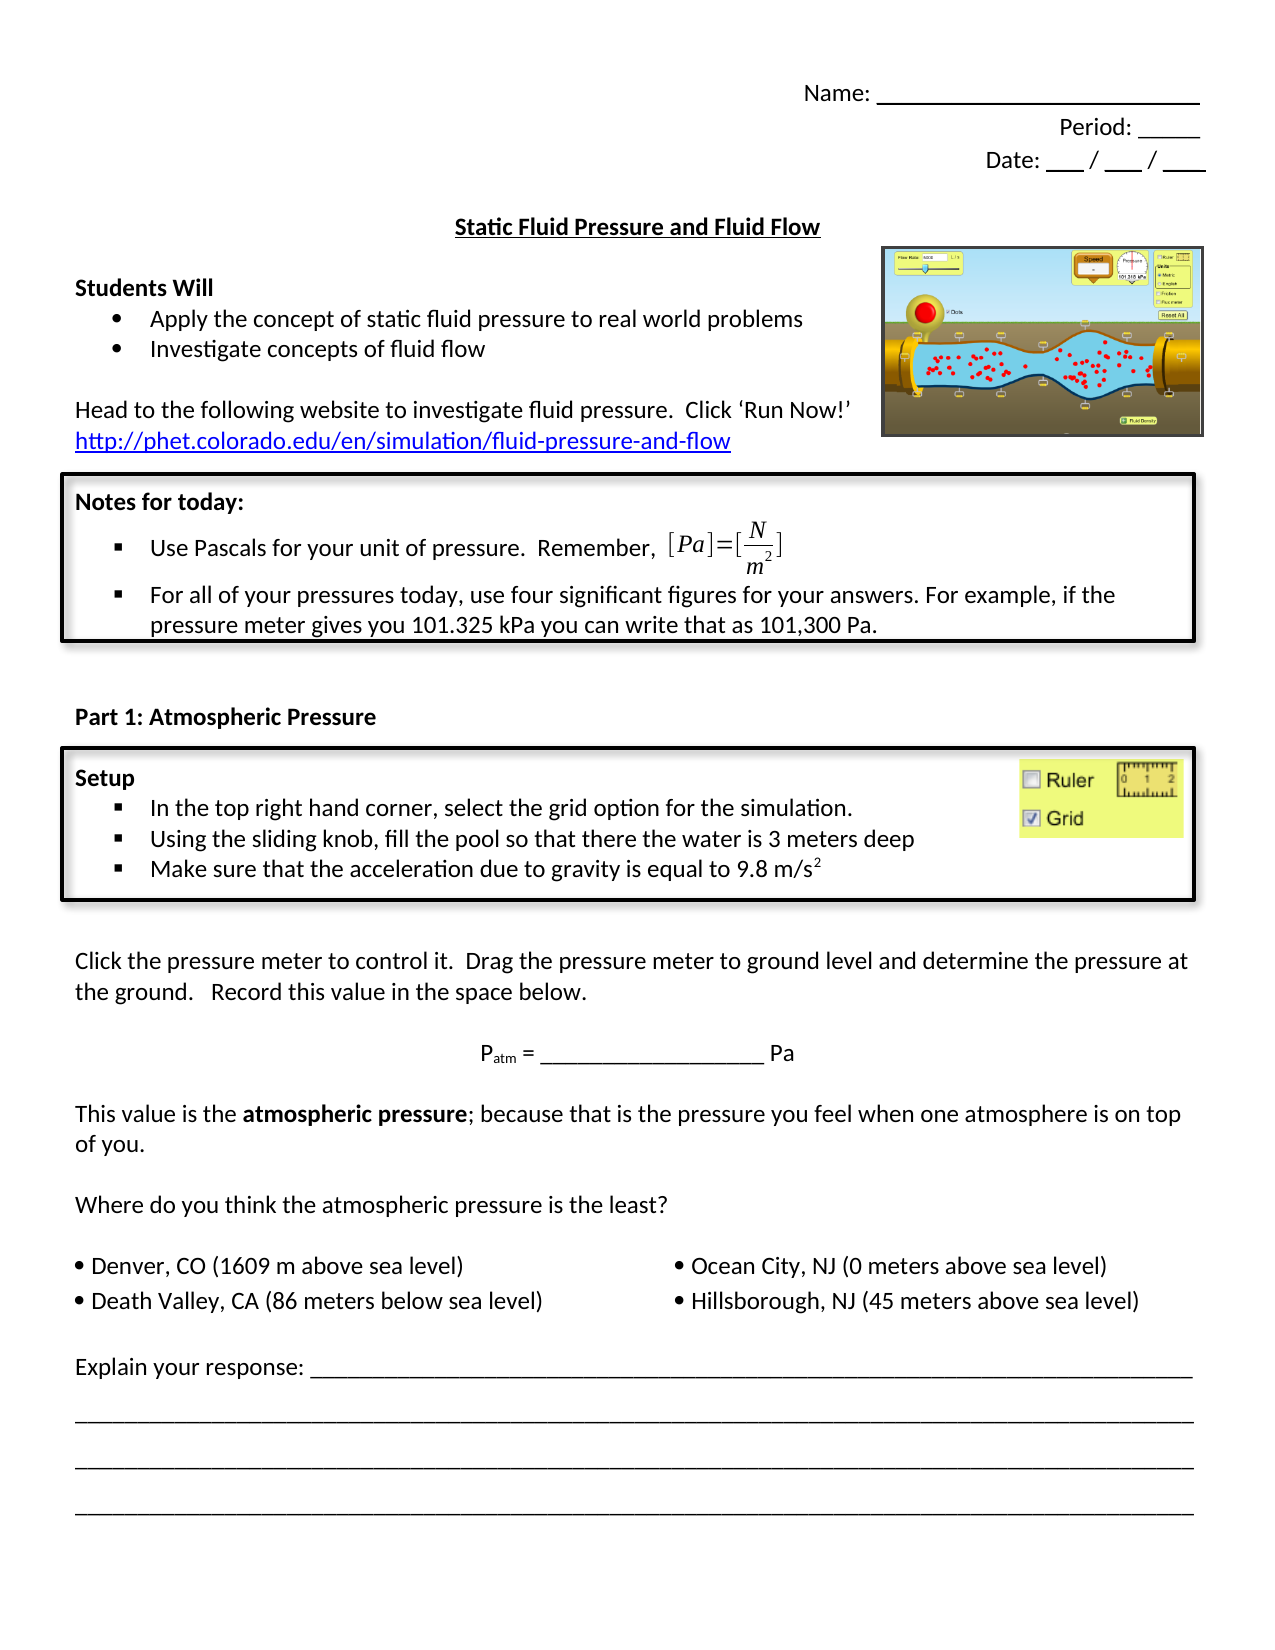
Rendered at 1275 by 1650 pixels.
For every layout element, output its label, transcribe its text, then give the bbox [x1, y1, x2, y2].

text Students Will [75, 272, 881, 303]
picture [885, 249, 1200, 434]
text Patm = __________________ Pa [75, 1037, 1200, 1067]
text __________________________________________________________________________________________ [75, 1397, 1200, 1427]
text Denver, CO (1609 m above sea level) Ocean City, NJ (0 meters above sea level) [75, 1250, 1200, 1281]
text Explain your response: _______________________________________________________________________ [75, 1351, 1200, 1381]
text Setup [75, 762, 1017, 792]
text This value is the atmospheric pressure; because that is the pressure you feel when one atmosphere is on top of you. [75, 1098, 1200, 1159]
text http://phet.colorado.edu/en/simulation/fluid-pressure-and-flow [75, 425, 1200, 455]
picture [1017, 759, 1183, 837]
list Using the sliding knob, fill the pool so that there the water is 3 meters deep [112, 823, 1189, 853]
list For all of your pressures today, use four significant figures for your answers. For example, if the pressure meter gives you 101.325 kPa you can write that as 101,300 Pa. [112, 579, 1189, 638]
text Static Fluid Pressure and Fluid Flow [75, 208, 1200, 242]
list Use Pascals for your unit of pressure. Remember, [112, 516, 1189, 579]
text Death Valley, CA (86 meters below sea level) Hillsborough, NJ (45 meters above sea level) [75, 1285, 1200, 1316]
text Where do you think the atmospheric pressure is the least? [75, 1189, 1200, 1220]
list Apply the concept of static fluid pressure to real world problems [112, 303, 881, 333]
text __________________________________________________________________________________________ [75, 1442, 1200, 1473]
list Make sure that the acceleration due to gravity is equal to 9.8 m/s2 [112, 853, 1189, 884]
text Part 1: Atmospheric Pressure [75, 701, 1200, 731]
list Investigate concepts of fluid flow [112, 333, 881, 364]
text Click the pressure meter to control it. Drag the pressure meter to ground level and determine the pressure at the ground. Record this value in the space below. [75, 945, 1200, 1006]
list In the top right hand corner, select the grid option for the simulation. [112, 792, 1017, 823]
text Date: ___ / ___ / ___ [75, 142, 1200, 175]
text Head to the following website to investigate fluid pressure. Click ‘Run Now!’ [75, 394, 881, 425]
text Notes for today: [75, 487, 1189, 516]
text Name: __________________________ [75, 75, 1200, 108]
text __________________________________________________________________________________________ [75, 1488, 1200, 1518]
text Period: _____ [75, 108, 1200, 142]
